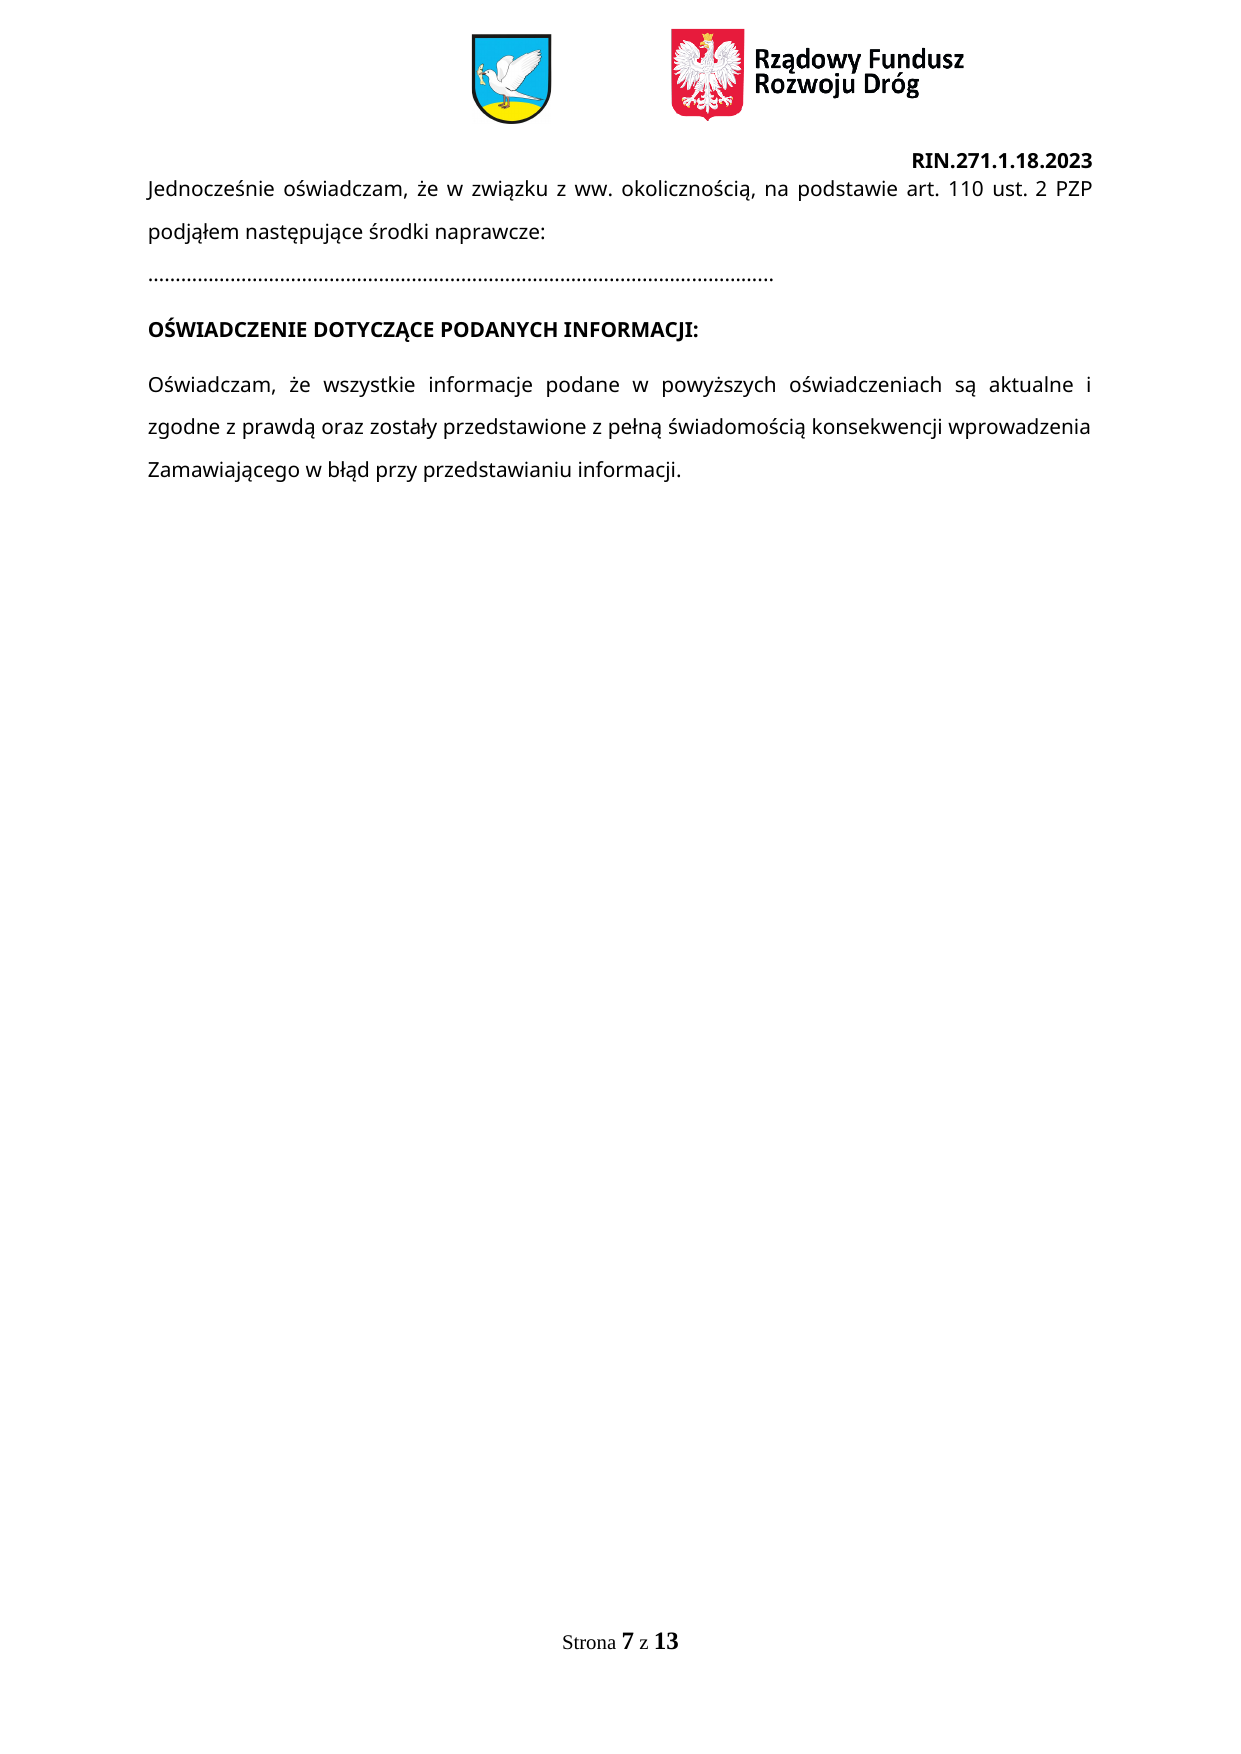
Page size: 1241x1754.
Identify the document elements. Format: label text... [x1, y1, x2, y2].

text Jednocześnie oświadczam, że w związku z ww. okolicznością, na podstawie art. 110 ust. 2 PZP podjąłem następujące środki naprawcze: [148, 174, 1093, 245]
text Oświadczam, że wszystkie informacje podane w powyższych oświadczeniach są aktualne i zgodne z prawdą oraz zostały przedstawione z pełną świadomością konsekwencji wprowadzenia Zamawiającego w błąd przy przedstawianiu informacji. [148, 370, 1093, 483]
text …………………………………………………………………………………………………... [148, 259, 1093, 288]
text OŚWIADCZENIE DOTYCZĄCE PODANYCH INFORMACJI: [148, 315, 1093, 343]
picture [667, 26, 976, 121]
picture [471, 34, 552, 124]
